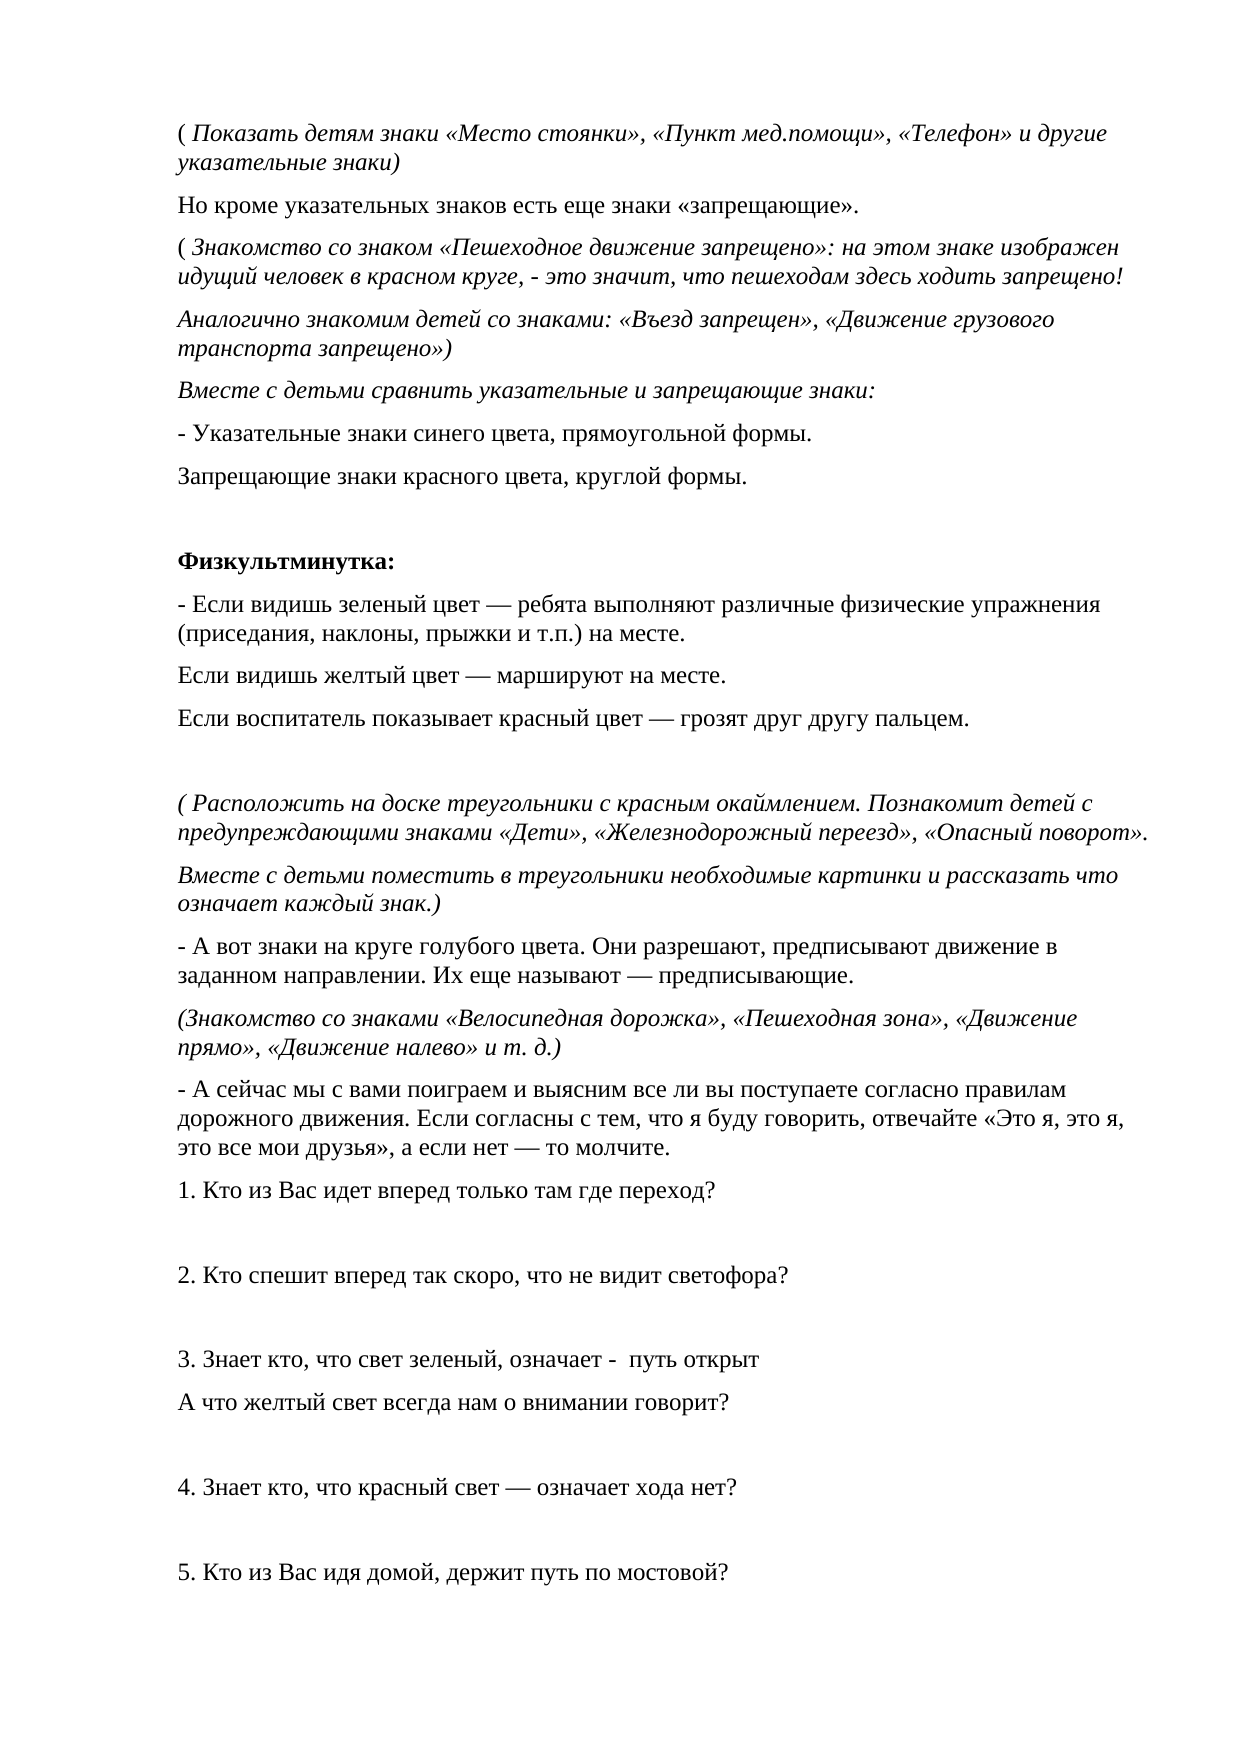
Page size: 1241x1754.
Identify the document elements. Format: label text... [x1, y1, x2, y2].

text - А сейчас мы с вами поиграем и выясним все ли вы поступаете согласно правилам дорожного движения. Если согласны с тем, что я буду говорить, отвечайте «Это я, это я, это все мои друзья», а если нет — то молчите. [177, 1074, 1152, 1161]
text 4. Знает кто, что красный свет — означает хода нет? [177, 1472, 1152, 1501]
text 3. Знает кто, что свет зеленый, означает - путь открыт [177, 1344, 1152, 1373]
text - А вот знаки на круге голубого цвета. Они разрешают, предписывают движение в заданном направлении. Их еще называют — предписывающие. [177, 931, 1152, 989]
text 1. Кто из Вас идет вперед только там где переход? [177, 1175, 1152, 1203]
text А что желтый свет всегда нам о внимании говорит? [177, 1387, 1152, 1416]
text ( Показать детям знаки «Место стоянки», «Пункт мед.помощи», «Телефон» и другие указательные знаки) [177, 118, 1152, 176]
text Если воспитатель показывает красный цвет — грозят друг другу пальцем. [177, 703, 1152, 732]
text Вместе с детьми сравнить указательные и запрещающие знаки: [177, 376, 1152, 404]
text ( Знакомство со знаком «Пешеходное движение запрещено»: на этом знаке изображен идущий человек в красном круге, - это значит, что пешеходам здесь ходить запрещено! [177, 232, 1152, 290]
text Аналогично знакомим детей со знаками: «Въезд запрещен», «Движение грузового транспорта запрещено») [177, 304, 1152, 362]
text - Если видишь зеленый цвет — ребята выполняют различные физические упражнения (приседания, наклоны, прыжки и т.п.) на месте. [177, 589, 1152, 646]
text Запрещающие знаки красного цвета, круглой формы. [177, 461, 1152, 490]
text - Указательные знаки синего цвета, прямоугольной формы. [177, 418, 1152, 447]
text ( Расположить на доске треугольники с красным окаймлением. Познакомит детей с предупреждающими знаками «Дети», «Железнодорожный переезд», «Опасный поворот». [177, 788, 1152, 846]
text Физкультминутка: [177, 546, 1152, 575]
text Вместе с детьми поместить в треугольники необходимые картинки и рассказать что означает каждый знак.) [177, 860, 1152, 917]
text Если видишь желтый цвет — маршируют на месте. [177, 661, 1152, 689]
text 2. Кто спешит вперед так скоро, что не видит светофора? [177, 1260, 1152, 1288]
text Но кроме указательных знаков есть еще знаки «запрещающие». [177, 190, 1152, 218]
text 5. Кто из Вас идя домой, держит путь по мостовой? [177, 1557, 1152, 1586]
text (Знакомство со знаками «Велосипедная дорожка», «Пешеходная зона», «Движение прямо», «Движение налево» и т. д.) [177, 1003, 1152, 1060]
